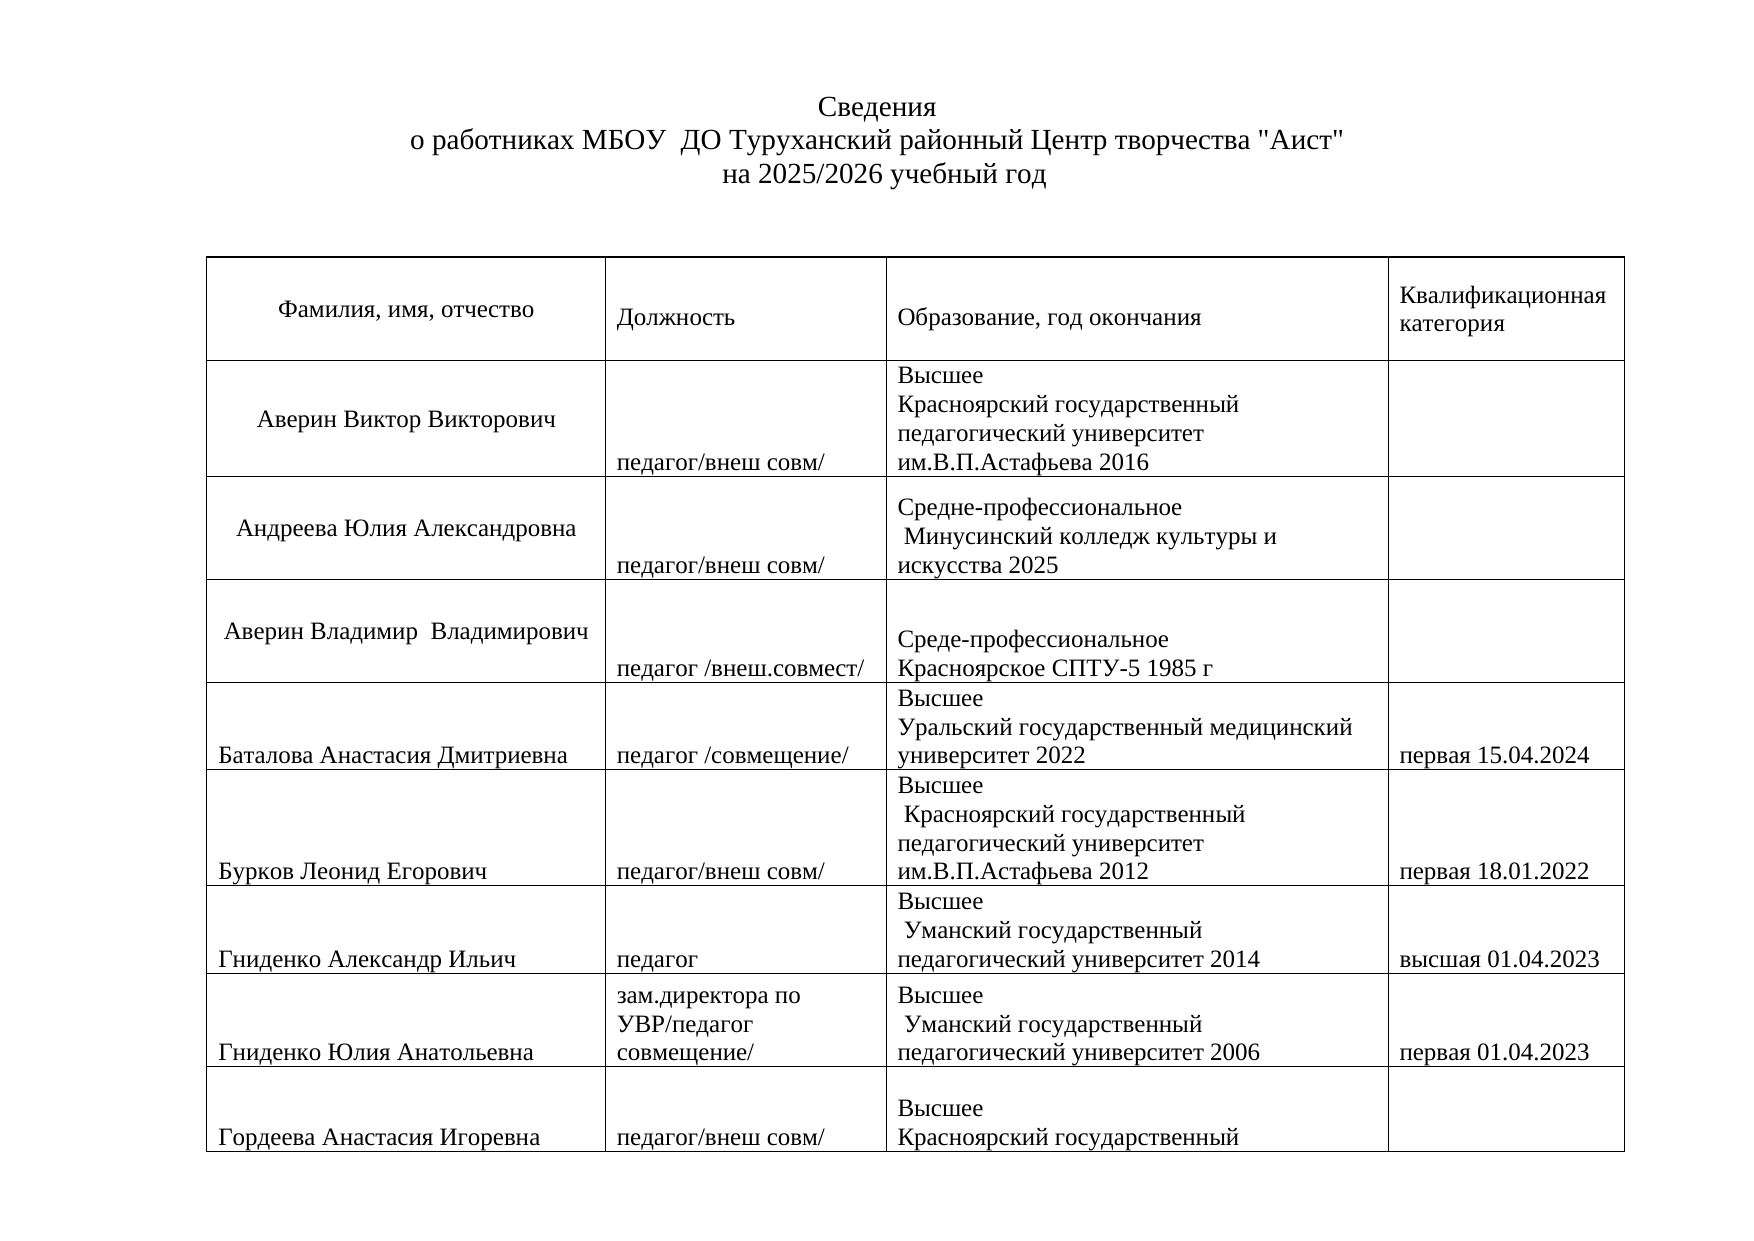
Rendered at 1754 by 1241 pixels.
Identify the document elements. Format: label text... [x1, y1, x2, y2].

text Сведения [118, 89, 1636, 122]
table_cell зам.директора по УВР/педагог совмещение/ [606, 974, 886, 1066]
table_cell первая 18.01.2022 [1389, 770, 1624, 885]
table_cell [207, 1067, 605, 1151]
table_cell Гниденко Александр Ильич [207, 886, 605, 972]
table_cell Высшее Уральский государственный медицинский университет 2022 [887, 683, 1388, 769]
table_cell Высшее Красноярский государственный педагогический университет им.В.П.Астафьева 2012 [887, 770, 1388, 885]
table_cell Гниденко Юлия Анатольевна [207, 974, 605, 1066]
table_cell педагог /внеш.совмест/ [606, 580, 886, 682]
table_cell педагог /совмещение/ [606, 683, 886, 769]
table_cell [1389, 477, 1624, 579]
table_header Образование, год окончания [887, 258, 1388, 359]
table_cell Средне-профессиональное Минусинский колледж культуры и искусства 2025 [887, 477, 1388, 579]
table_cell Высшее Уманский государственный педагогический университет 2006 [887, 974, 1388, 1066]
table_cell [1389, 1067, 1624, 1151]
table_cell [1389, 580, 1624, 682]
table_cell Аверин Виктор Викторович [207, 361, 605, 476]
table_cell Высшее Уманский государственный педагогический университет 2014 [887, 886, 1388, 972]
table_cell Бурков Леонид Егорович [207, 770, 605, 885]
table_cell первая 15.04.2024 [1389, 683, 1624, 769]
table_cell Аверин Владимир Владимирович [207, 580, 605, 682]
text на 2025/2026 учебный год [118, 156, 1636, 189]
table_cell первая 01.04.2023 [1389, 974, 1624, 1066]
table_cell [887, 1067, 1388, 1151]
table_cell педагог [606, 886, 886, 972]
table_cell педагог/внеш совм/ [606, 1067, 886, 1151]
table_cell педагог/внеш совм/ [606, 770, 886, 885]
table_cell Баталова Анастасия Дмитриевна [207, 683, 605, 769]
table_header Должность [606, 258, 886, 359]
table_cell педагог/внеш совм/ [606, 361, 886, 476]
table_header Фамилия, имя, отчество [207, 258, 605, 359]
table_header Квалификационная категория [1389, 258, 1624, 359]
table_cell педагог/внеш совм/ [606, 477, 886, 579]
table_cell высшая 01.04.2023 [1389, 886, 1624, 972]
table_cell [1389, 361, 1624, 476]
text о работниках МБОУ ДО Туруханский районный Центр творчества "Аист" [118, 122, 1636, 156]
table_cell Среде-профессиональное Красноярское СПТУ-5 1985 г [887, 580, 1388, 682]
table_cell Андреева Юлия Александровна [207, 477, 605, 579]
table_cell Высшее Красноярский государственный педагогический университет им.В.П.Астафьева 2016 [887, 361, 1388, 476]
